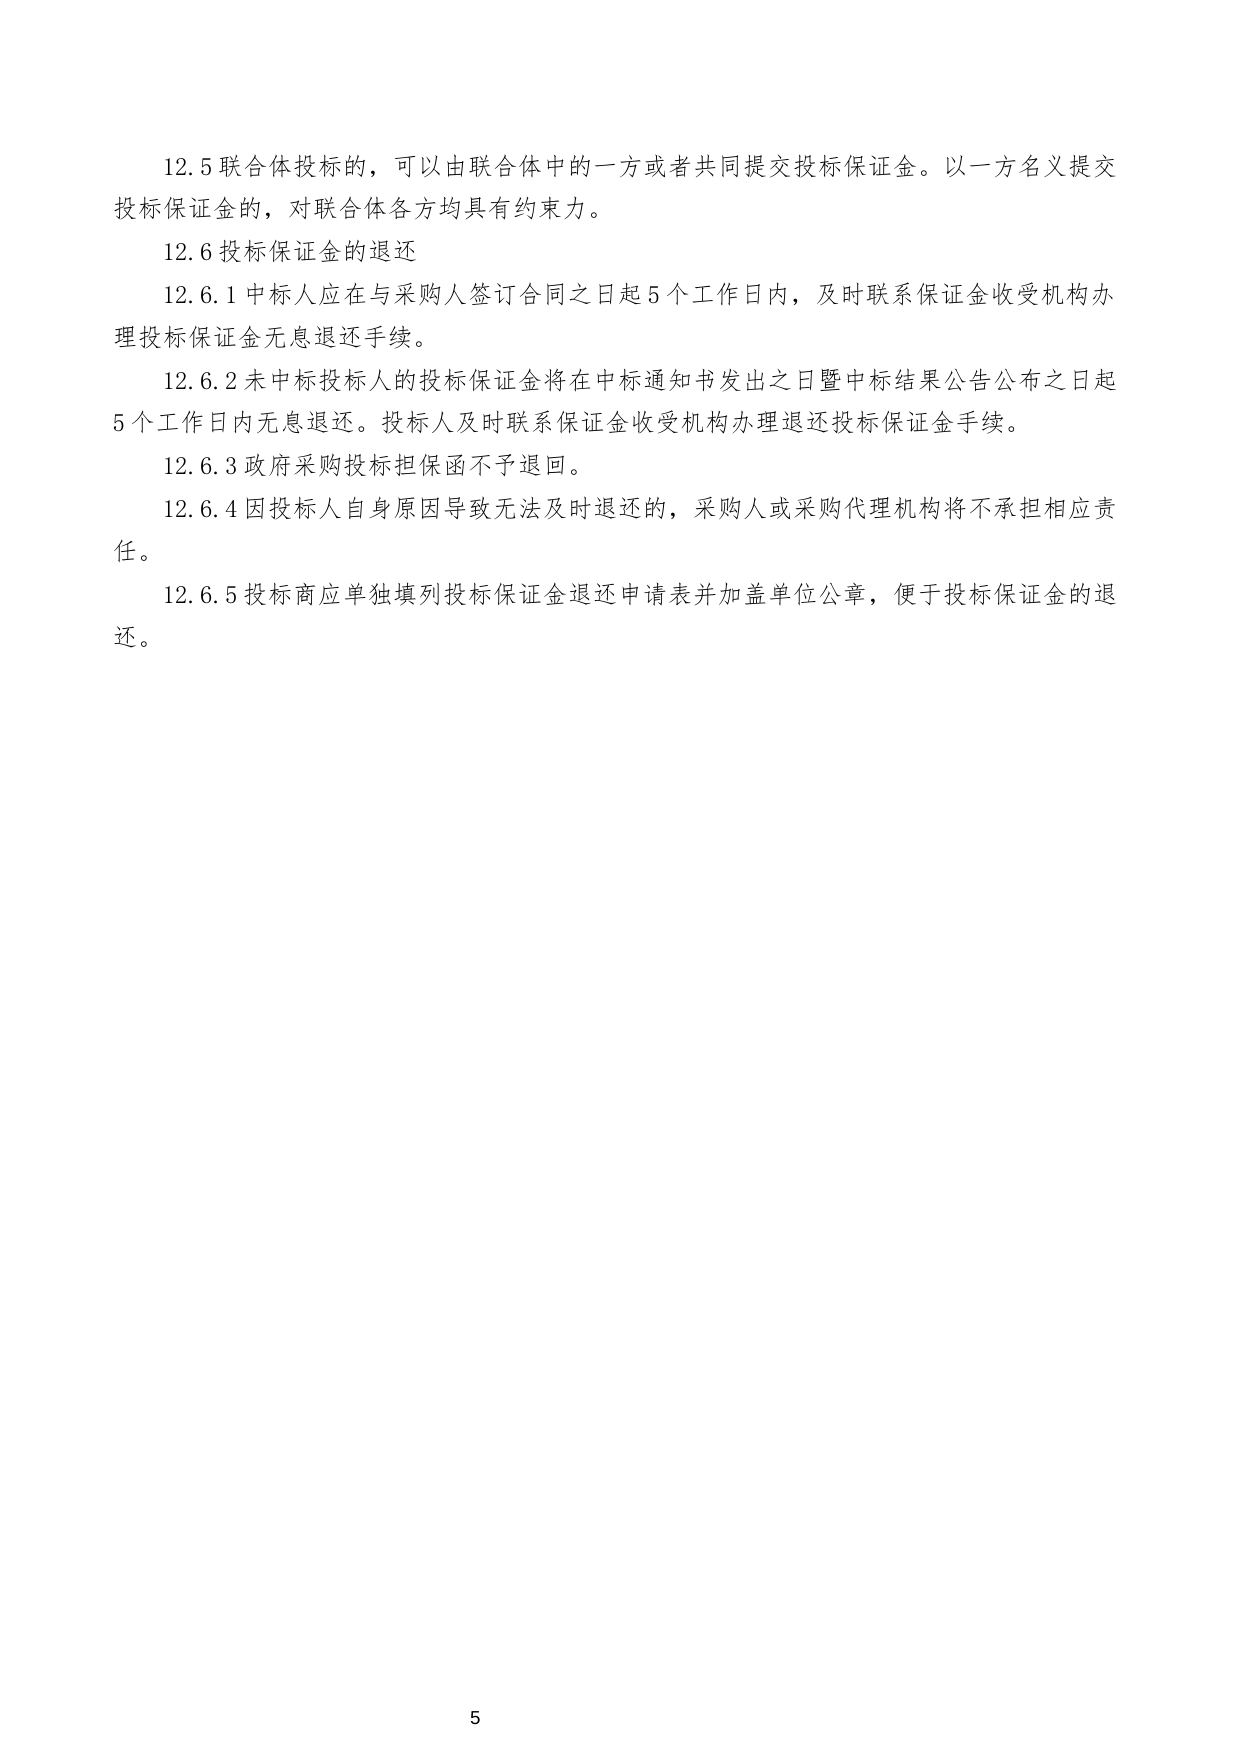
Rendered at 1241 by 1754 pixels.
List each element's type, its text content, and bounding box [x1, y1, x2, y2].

text 12.6.4因投标人自身原因导致无法及时退还的，采购人或采购代理机构将不承担相应责任。 [112, 492, 1128, 564]
text 12.6.2未中标投标人的投标保证金将在中标通知书发出之日暨中标结果公告公布之日起5个工作日内无息退还。投标人及时联系保证金收受机构办理退还投标保证金手续。 [112, 364, 1128, 435]
text 12.6.5投标商应单独填列投标保证金退还申请表并加盖单位公章，便于投标保证金的退还。 [112, 578, 1128, 649]
text 12.6.3政府采购投标担保函不予退回。 [112, 450, 1128, 478]
text 12.6.1中标人应在与采购人签订合同之日起5个工作日内，及时联系保证金收受机构办理投标保证金无息退还手续。 [112, 278, 1128, 350]
text 12.6投标保证金的退还 [112, 236, 1128, 264]
text 12.5联合体投标的，可以由联合体中的一方或者共同提交投标保证金。以一方名义提交投标保证金的，对联合体各方均具有约束力。 [112, 150, 1128, 221]
